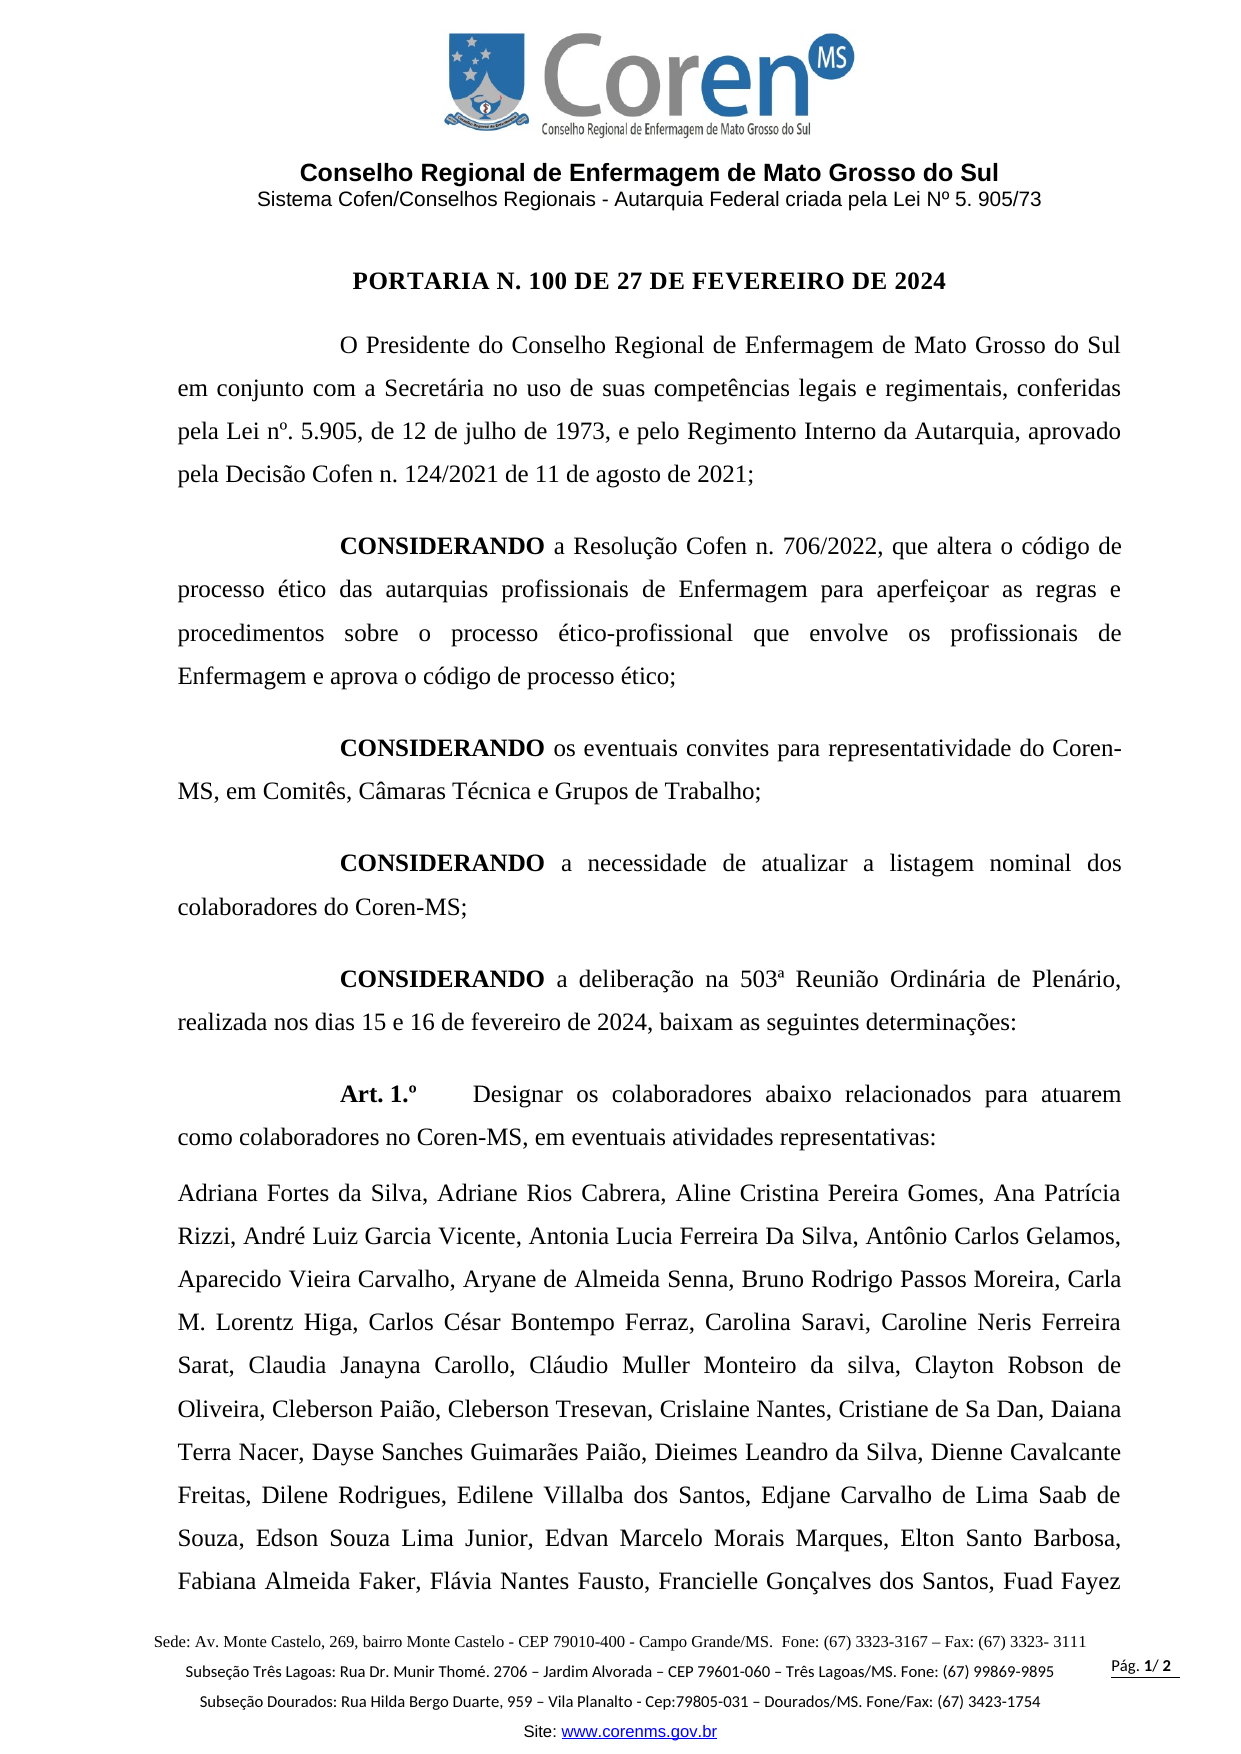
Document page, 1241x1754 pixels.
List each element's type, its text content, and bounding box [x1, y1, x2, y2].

title Portaria n. 100 de 27 de fevereiro de 2024 [177, 266, 1122, 294]
picture [442, 29, 857, 142]
text CONSIDERANDO a deliberação na 503ª Reunião Ordinária de Plenário, realizada nos dias 15 e 16 de fevereiro de 2024, baixam as seguintes determinações: [177, 964, 1122, 1036]
text O Presidente do Conselho Regional de Enfermagem de Mato Grosso do Sul em conjunto com a Secretária no uso de suas competências legais e regimentais, conferidas pela Lei nº. 5.905, de 12 de julho de 1973, e pelo Regimento Interno da Autarquia, aprovado pela Decisão Cofen n. 124/2021 de 11 de agosto de 2021; [177, 330, 1122, 488]
text CONSIDERANDO a necessidade de atualizar a listagem nominal dos colaboradores do Coren-MS; [177, 848, 1122, 920]
text CONSIDERANDO a Resolução Cofen n. 706/2022, que altera o código de processo ético das autarquias profissionais de Enfermagem para aperfeiçoar as regras e procedimentos sobre o processo ético-profissional que envolve os profissionais de Enfermagem e aprova o código de processo ético; [177, 531, 1122, 689]
text CONSIDERANDO os eventuais convites para representatividade do Coren-MS, em Comitês, Câmaras Técnica e Grupos de Trabalho; [177, 733, 1122, 805]
list Designar os colaboradores abaixo relacionados para atuarem como colaboradores no Coren-MS, em eventuais atividades representativas: [177, 1079, 1122, 1151]
